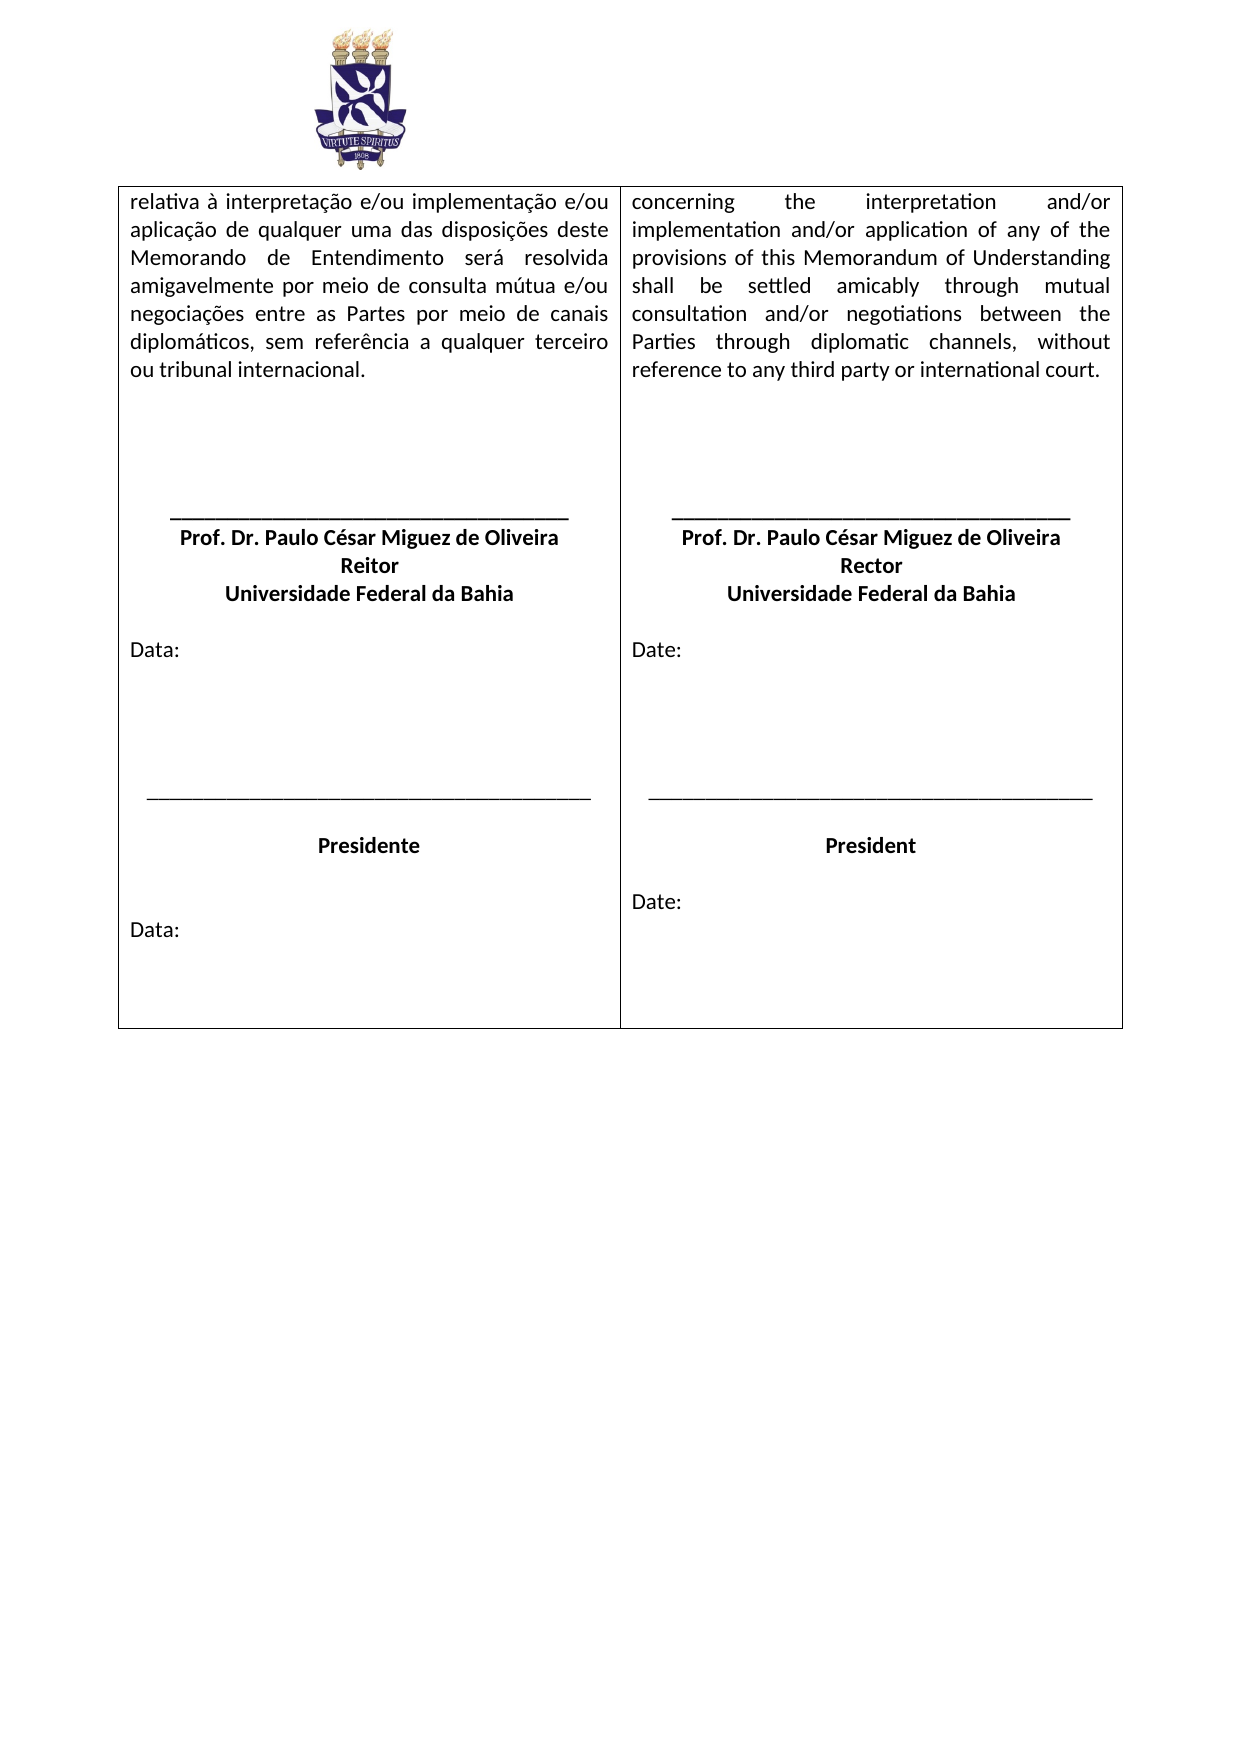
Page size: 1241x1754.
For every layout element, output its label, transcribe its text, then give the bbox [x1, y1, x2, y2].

picture [314, 27, 407, 170]
